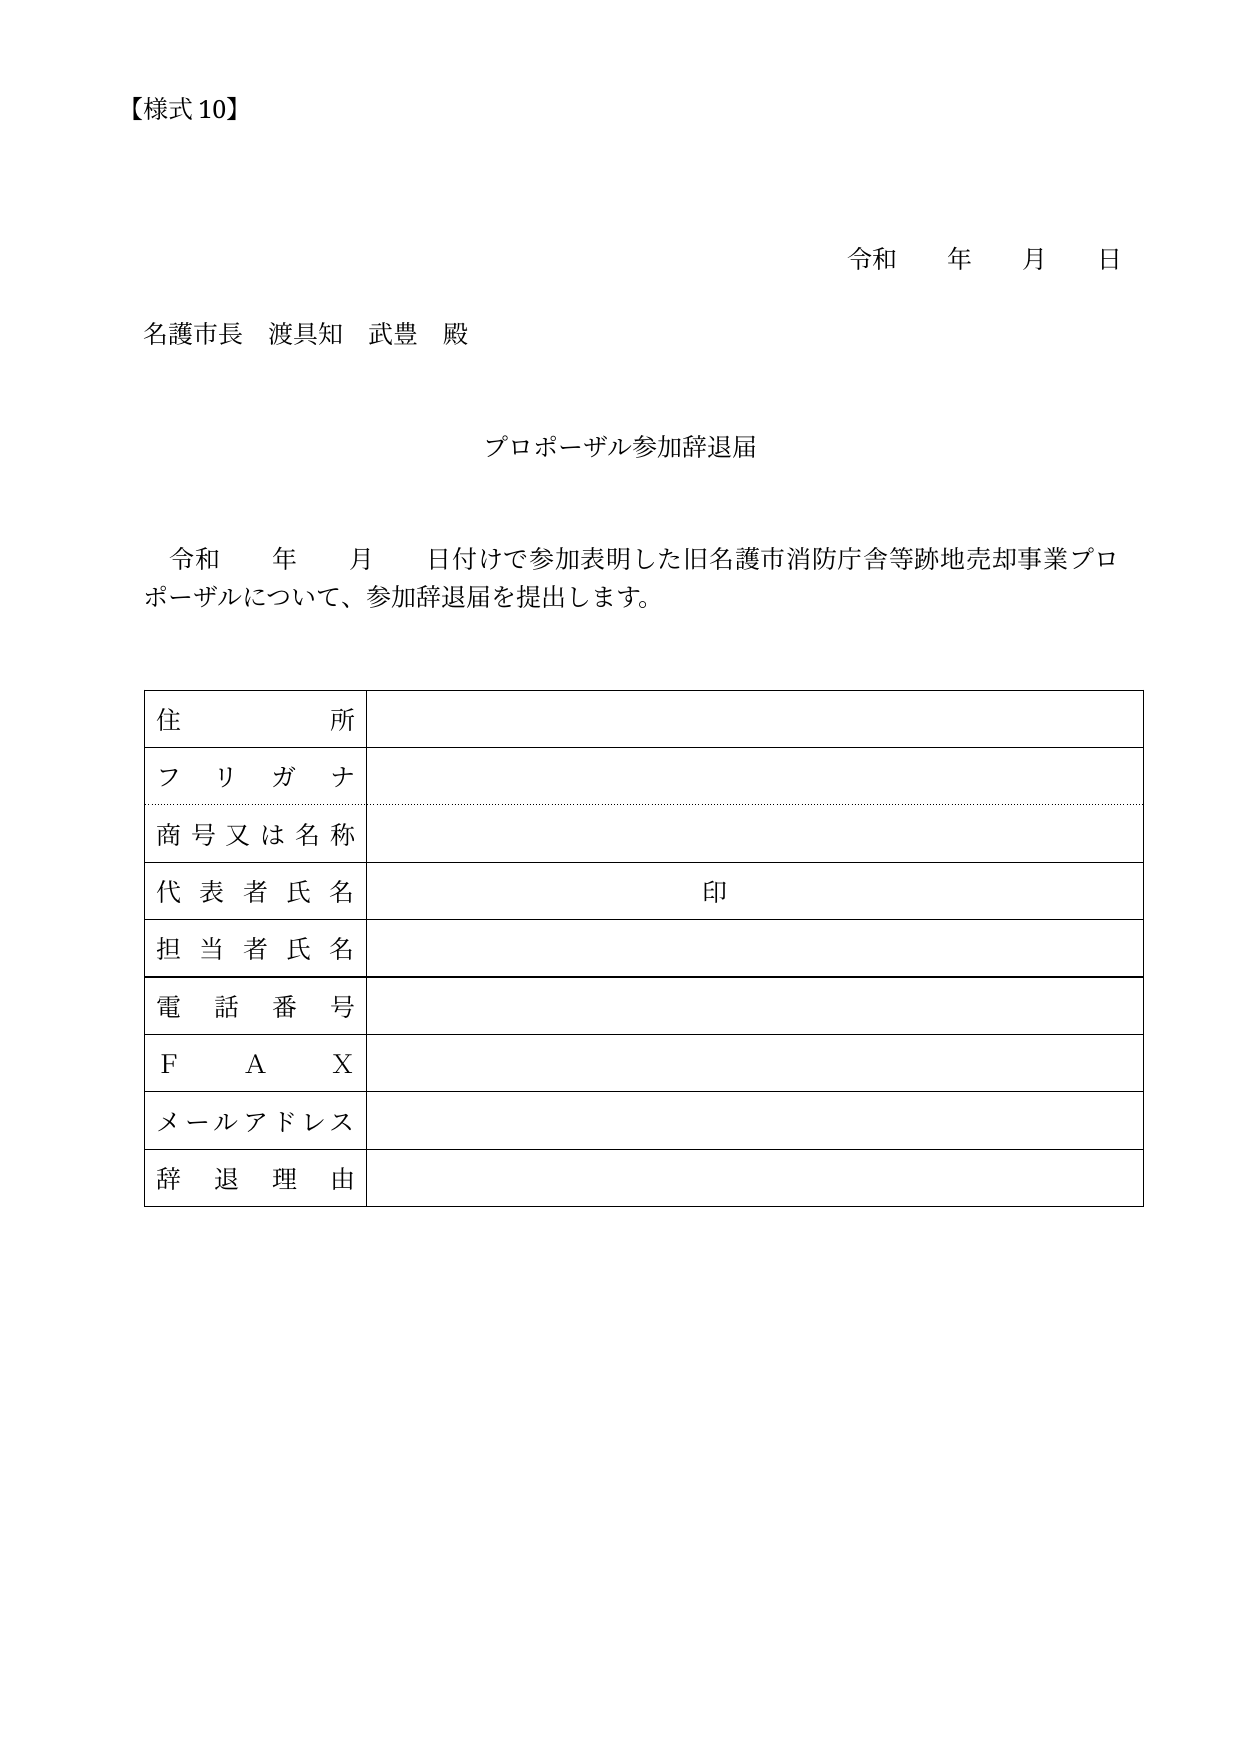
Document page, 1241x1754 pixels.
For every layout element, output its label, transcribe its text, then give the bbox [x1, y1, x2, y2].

table_cell メールアドレス [145, 1092, 366, 1149]
table_cell 辞退理由 [145, 1150, 366, 1206]
table_cell 電話番号 [145, 978, 366, 1034]
table_cell [367, 1150, 1143, 1206]
table_cell [367, 804, 1143, 862]
table_cell 商号又は名称 [145, 804, 366, 862]
table_cell [367, 1092, 1143, 1149]
text 名護市長 渡具知 武豊 殿 [118, 314, 1122, 352]
table_cell [367, 920, 1143, 976]
text プロポーザル参加辞退届 [118, 427, 1122, 464]
table_cell [367, 1035, 1143, 1091]
text 【様式10】 [118, 89, 1122, 127]
text 令和 年 月 日付けで参加表明した旧名護市消防庁舎等跡地売却事業プロポーザルについて、参加辞退届を提出します。 [118, 539, 1122, 614]
text 令和 年 月 日 [118, 239, 1122, 277]
table_cell [367, 748, 1143, 804]
table_header 住所 [145, 691, 366, 747]
table_cell 担当者氏名 [145, 920, 366, 976]
table_cell フリガナ [145, 748, 366, 804]
table_cell 印 [367, 863, 1143, 919]
table_header [367, 691, 1143, 747]
table_cell [367, 978, 1143, 1034]
table_cell 代表者氏名 [145, 863, 366, 919]
table_cell ＦＡＸ [145, 1035, 366, 1091]
